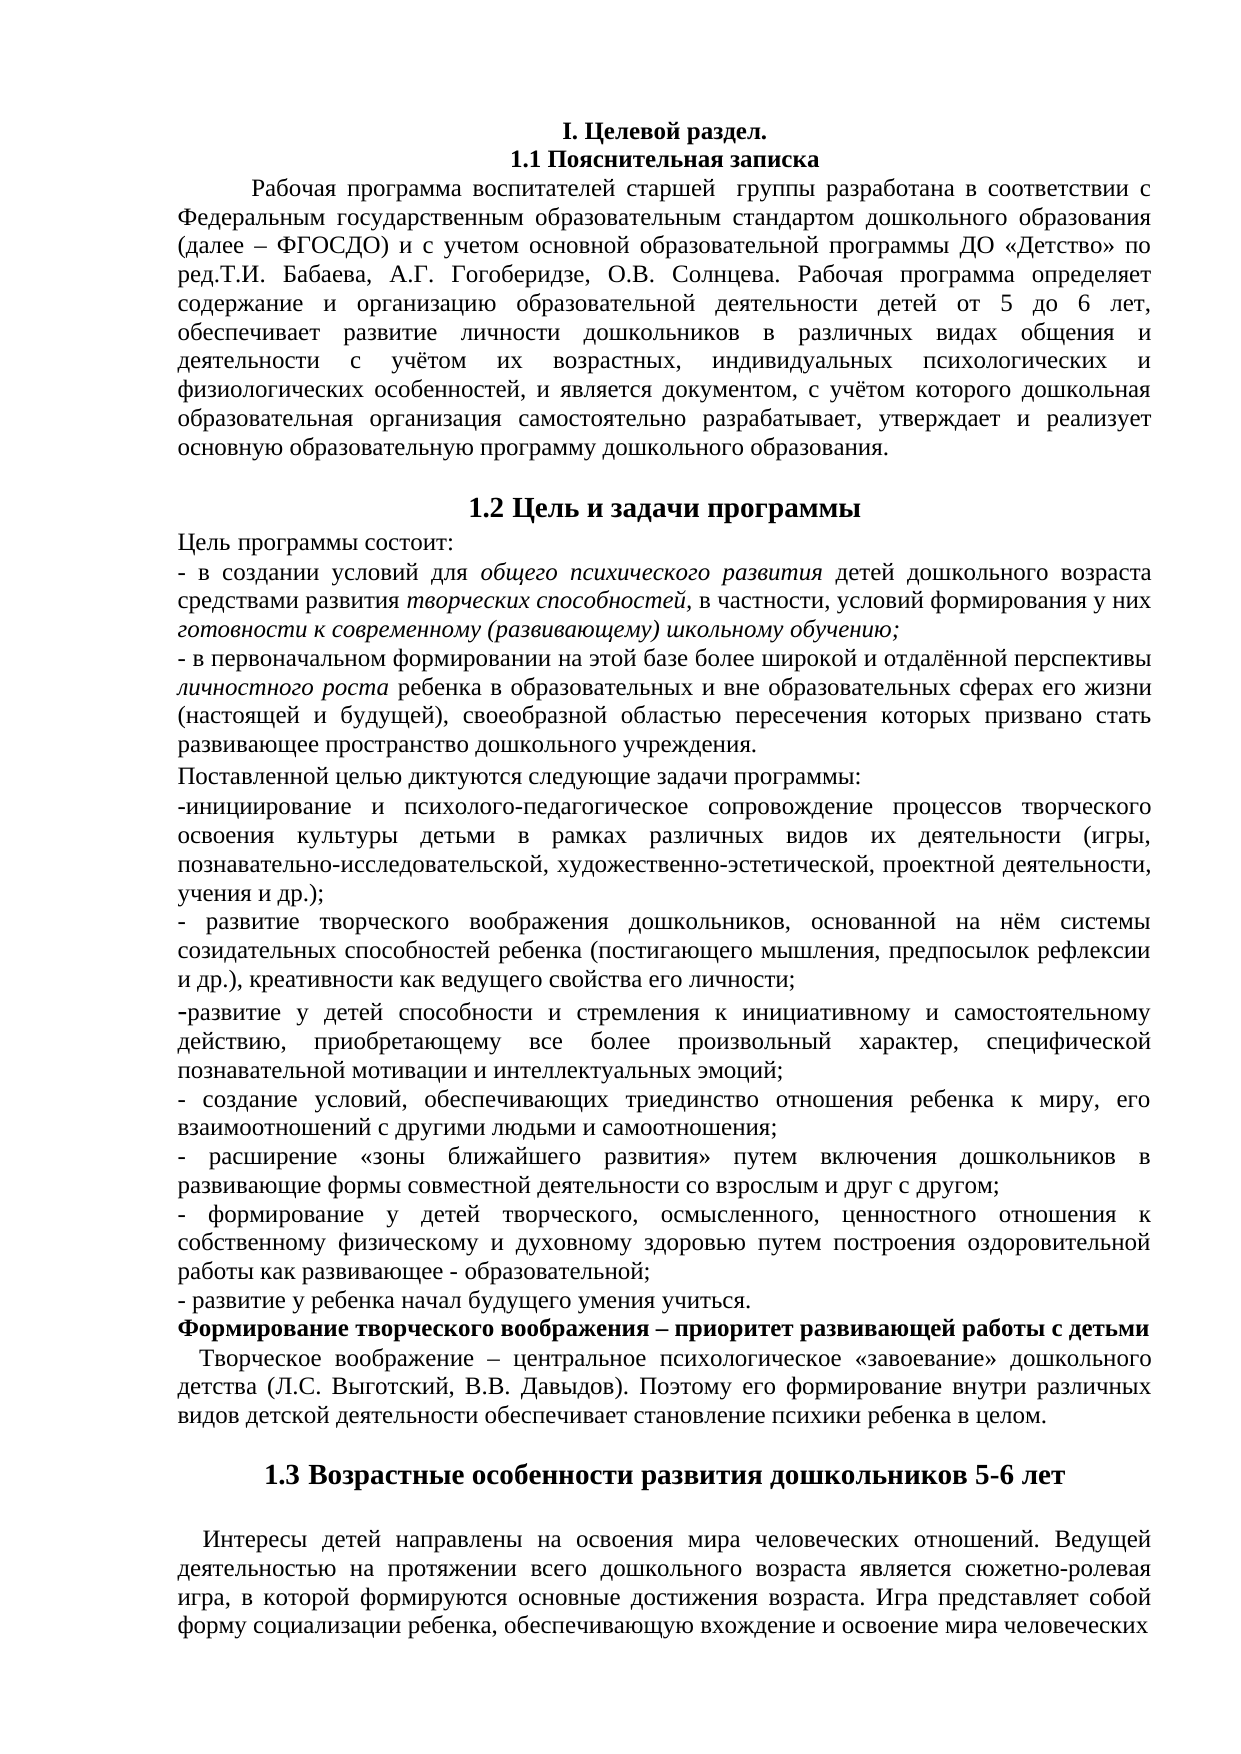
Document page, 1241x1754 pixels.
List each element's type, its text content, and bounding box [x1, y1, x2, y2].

text Поставленной целью диктуются следующие задачи программы: [177, 758, 1226, 791]
list в создании условий для общего психического развития детей дошкольного возраста средствами развития творческих способностей, в частности, условий формирования у них готовности к современному (развивающему) школьному обучению; [177, 557, 1152, 643]
subtitle Возрастные особенности развития дошкольников 5-6 лет [264, 1458, 1226, 1491]
text Творческое воображение – центральное психологическое «завоевание» дошкольного детства (Л.С. Выготский, В.В. Давыдов). Поэтому его формирование внутри различных видов детской деятельности обеспечивает становление психики ребенка в целом. [177, 1343, 1152, 1429]
list развитие творческого воображения дошкольников, основанной на нём системы созидательных способностей ребенка (постигающего мышления, предпосылок рефлексии и др.), креативности как ведущего свойства его личности; [177, 906, 1151, 993]
text -инициирование и психолого-педагогическое сопровождение процессов творческого освоения культуры детьми в рамках различных видов их деятельности (игры, познавательно-исследовательской, художественно-эстетической, проектной деятельности, учения и др.); [177, 791, 1152, 906]
text Цель программы состоит: [177, 523, 1226, 557]
list развитие у ребенка начал будущего умения учиться. [177, 1285, 1226, 1314]
list в первоначальном формировании на этой базе более широкой и отдалённой перспективы личностного роста ребенка в образовательных и вне образовательных сферах его жизни (настоящей и будущей), своеобразной областью пересечения которых призвано стать развивающее пространство дошкольного учреждения. [177, 643, 1152, 758]
subtitle Цель и задачи программы [468, 490, 1226, 523]
list расширение «зоны ближайшего развития» путем включения дошкольников в развивающие формы совместной деятельности со взрослым и друг с другом; [177, 1141, 1152, 1199]
subtitle Формирование творческого воображения – приоритет развивающей работы с детьми [177, 1314, 1226, 1343]
list создание условий, обеспечивающих триединство отношения ребенка к миру, его взаимоотношений с другими людьми и самоотношения; [177, 1084, 1151, 1141]
list Целевой раздел. [562, 116, 1226, 144]
text Рабочая программа воспитателей старшей группы разработана в соответствии с Федеральным государственным образовательным стандартом дошкольного образования (далее – ФГОСДО) и с учетом основной образовательной программы ДО «Детство» по ред.Т.И. Бабаева, А.Г. Гогоберидзе, О.В. Солнцева. Рабочая программа определяет содержание и организацию образовательной деятельности детей от 5 до 6 лет, обеспечивает развитие личности дошкольников в различных видах общения и деятельности с учётом их возрастных, индивидуальных психологических и физиологических особенностей, и является документом, с учётом которого дошкольная образовательная организация самостоятельно разрабатывает, утверждает и реализует основную образовательную программу дошкольного образования. [177, 173, 1152, 461]
text Интересы детей направлены на освоения мира человеческих отношений. Ведущей деятельностью на протяжении всего дошкольного возраста является сюжетно-ролевая игра, в которой формируются основные достижения возраста. Игра представляет собой форму социализации ребенка, обеспечивающую вхождение и освоение мира человеческих [177, 1524, 1152, 1639]
list формирование у детей творческого, осмысленного, ценностного отношения к собственному физическому и духовному здоровью путем построения оздоровительной работы как развивающее - образовательной; [177, 1199, 1152, 1285]
text -развитие у детей способности и стремления к инициативному и самостоятельному действию, приобретающему все более произвольный характер, специфической познавательной мотивации и интеллектуальных эмоций; [177, 993, 1152, 1084]
list Пояснительная записка [510, 144, 1226, 173]
